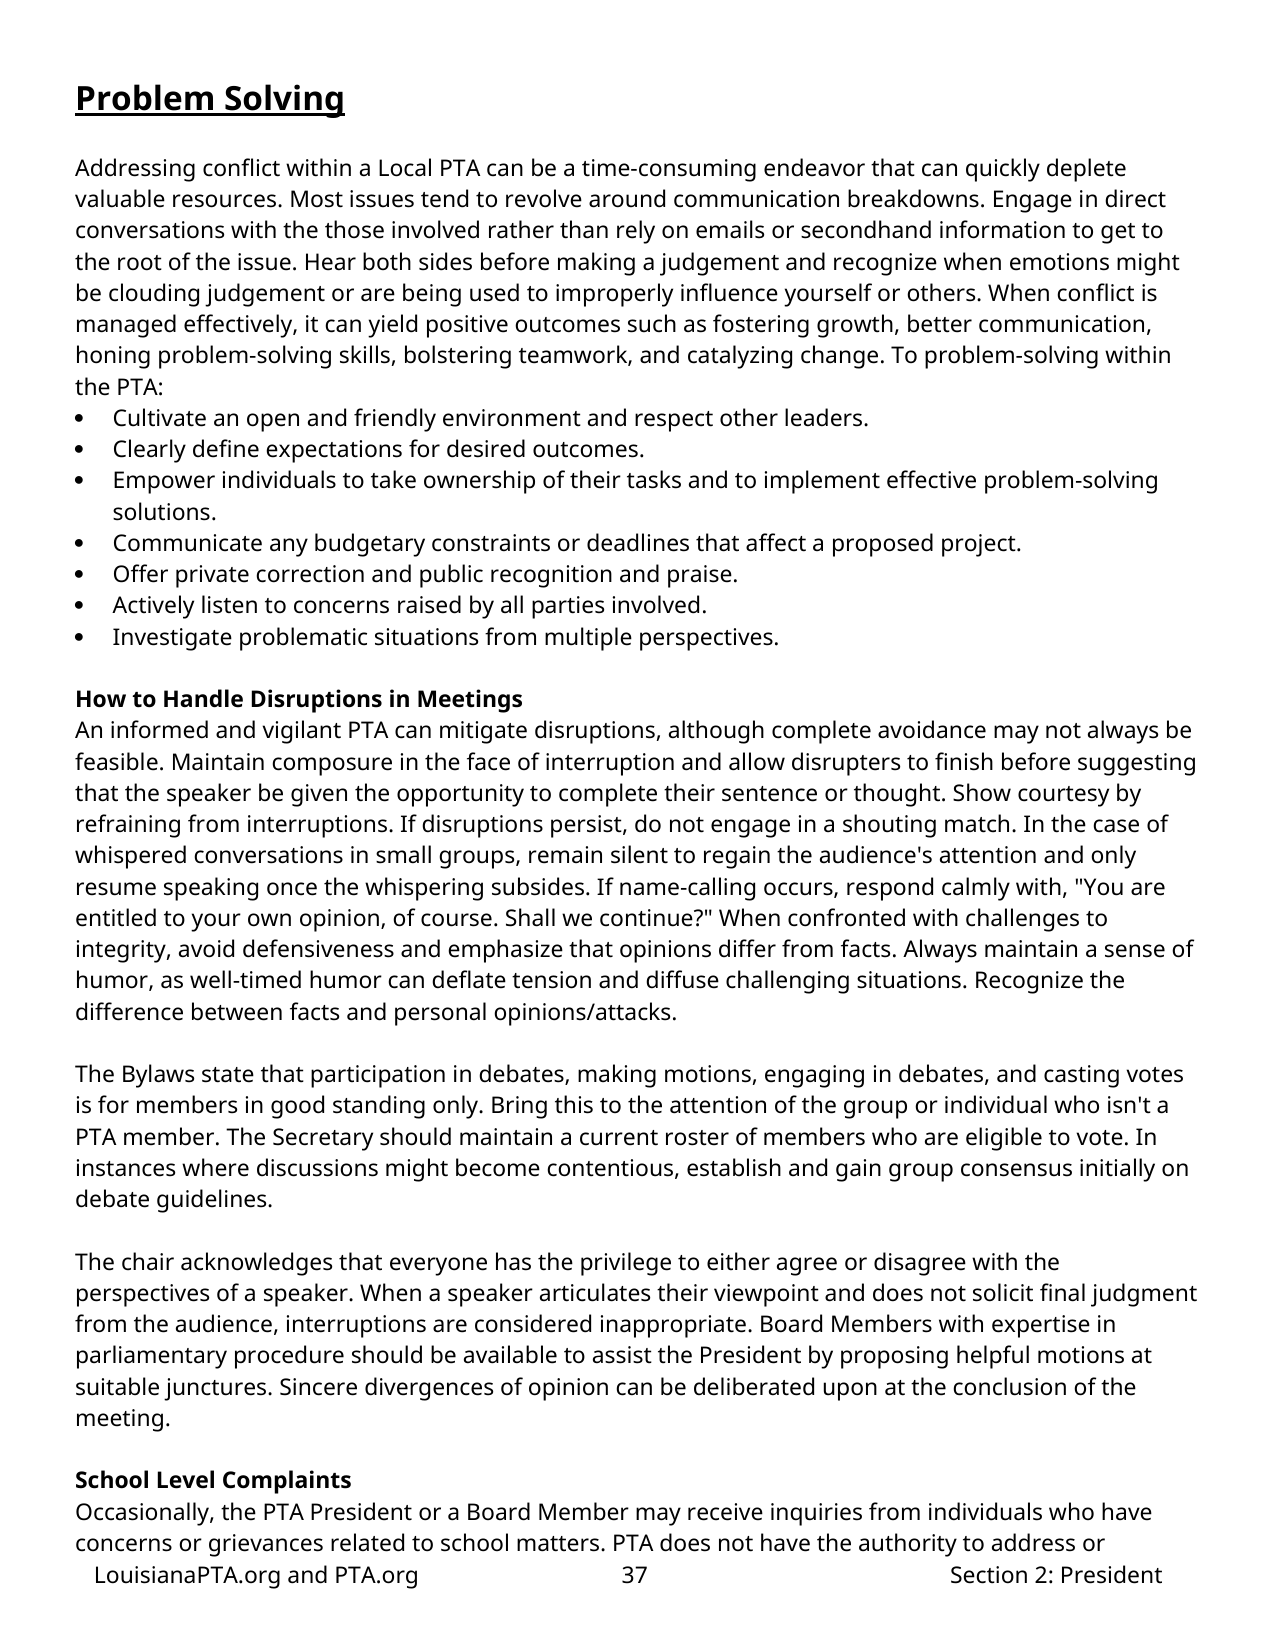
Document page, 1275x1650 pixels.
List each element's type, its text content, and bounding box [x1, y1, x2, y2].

list Clearly define expectations for desired outcomes. [75, 433, 1200, 464]
list Communicate any budgetary constraints or deadlines that affect a proposed project. [75, 527, 1200, 558]
text How to Handle Disruptions in Meetings [75, 683, 1200, 714]
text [75, 1495, 1200, 1558]
text An informed and vigilant PTA can mitigate disruptions, although complete avoidance may not always be feasible. Maintain composure in the face of interruption and allow disrupters to finish before suggesting that the speaker be given the opportunity to complete their sentence or thought. Show courtesy by refraining from interruptions. If disruptions persist, do not engage in a shouting match. In the case of whispered conversations in small groups, remain silent to regain the audience's attention and only resume speaking once the whispering subsides. If name-calling occurs, respond calmly with, "You are entitled to your own opinion, of course. Shall we continue?" When confronted with challenges to integrity, avoid defensiveness and emphasize that opinions differ from facts. Always maintain a sense of humor, as well-timed humor can deflate tension and diffuse challenging situations. Recognize the difference between facts and personal opinions/attacks. [75, 714, 1200, 1027]
text The Bylaws state that participation in debates, making motions, engaging in debates, and casting votes is for members in good standing only. Bring this to the attention of the group or individual who isn't a PTA member. The Secretary should maintain a current roster of members who are eligible to vote. In instances where discussions might become contentious, establish and gain group consensus initially on debate guidelines. [75, 1058, 1200, 1214]
text The chair acknowledges that everyone has the privilege to either agree or disagree with the perspectives of a speaker. When a speaker articulates their viewpoint and does not solicit final judgment from the audience, interruptions are considered inappropriate. Board Members with expertise in parliamentary procedure should be available to assist the President by proposing helpful motions at suitable junctures. Sincere divergences of opinion can be deliberated upon at the conclusion of the meeting. [75, 1245, 1200, 1433]
list Investigate problematic situations from multiple perspectives. [75, 620, 1200, 652]
text School Level Complaints [75, 1464, 1200, 1495]
list Empower individuals to take ownership of their tasks and to implement effective problem-solving solutions. [75, 464, 1200, 527]
list Offer private correction and public recognition and praise. [75, 558, 1200, 589]
list Actively listen to concerns raised by all parties involved. [75, 589, 1200, 620]
subtitle Problem Solving [75, 75, 1200, 120]
list Cultivate an open and friendly environment and respect other leaders. [75, 402, 1200, 433]
text Addressing conflict within a Local PTA can be a time-consuming endeavor that can quickly deplete valuable resources. Most issues tend to revolve around communication breakdowns. Engage in direct conversations with the those involved rather than rely on emails or secondhand information to get to the root of the issue. Hear both sides before making a judgement and recognize when emotions might be clouding judgement or are being used to improperly influence yourself or others. When conflict is managed effectively, it can yield positive outcomes such as fostering growth, better communication, honing problem-solving skills, bolstering teamwork, and catalyzing change. To problem-solving within the PTA: [75, 152, 1200, 402]
